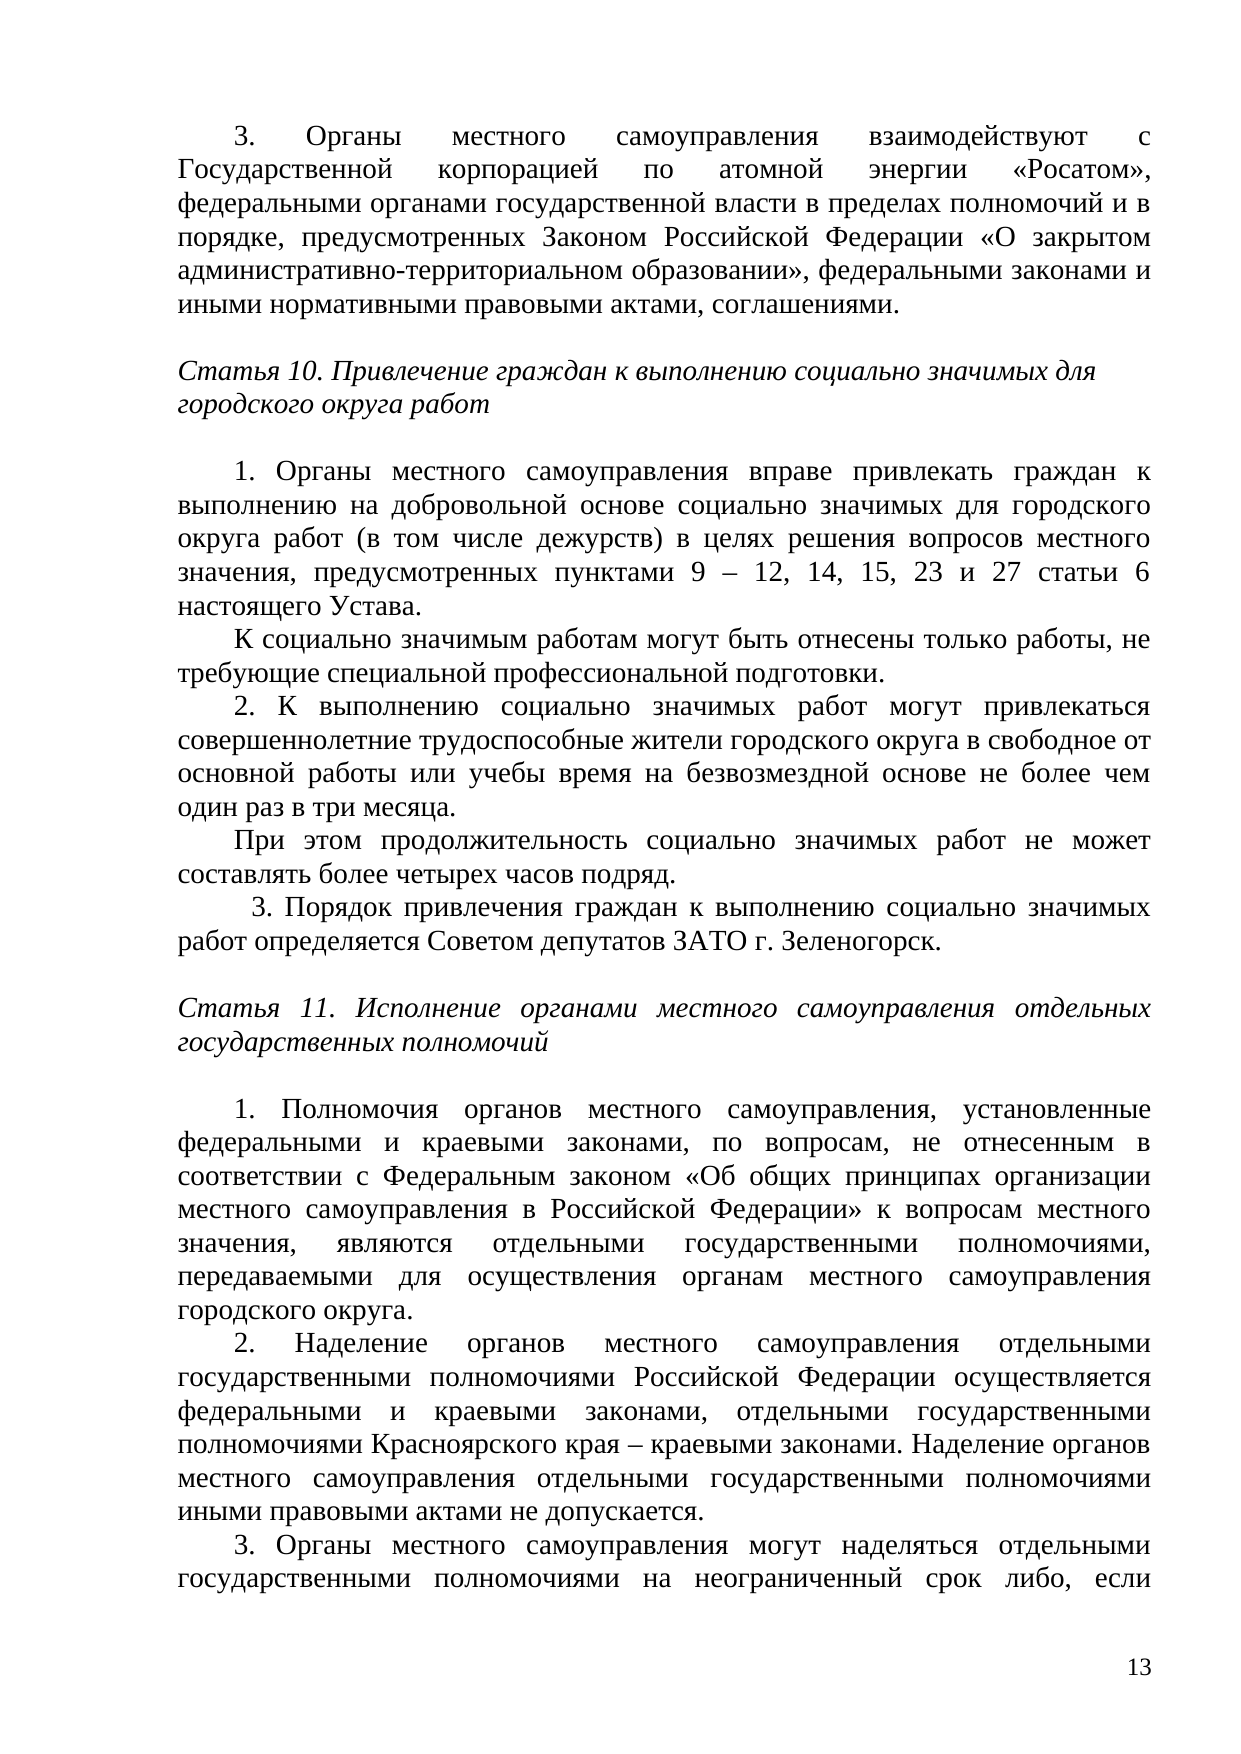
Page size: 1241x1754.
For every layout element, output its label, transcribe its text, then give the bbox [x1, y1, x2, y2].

text 2. Наделение органов местного самоуправления отдельными государственными полномочиями Российской Федерации осуществляется федеральными и краевыми законами, отдельными государственными полномочиями Красноярского края – краевыми законами. Наделение органов местного самоуправления отдельными государственными полномочиями иными правовыми актами не допускается. [177, 1326, 1152, 1527]
text 1. Полномочия органов местного самоуправления, установленные федеральными и краевыми законами, по вопросам, не отнесенным в соответствии с Федеральным законом «Об общих принципах организации местного самоуправления в Российской Федерации» к вопросам местного значения, являются отдельными государственными полномочиями, передаваемыми для осуществления органам местного самоуправления городского округа. [177, 1091, 1152, 1326]
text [177, 1527, 1152, 1594]
text При этом продолжительность социально значимых работ не может составлять более четырех часов подряд. [177, 822, 1152, 889]
text 3. Порядок привлечения граждан к выполнению социально значимых работ определяется Советом депутатов ЗАТО г. Зеленогорск. [177, 889, 1152, 957]
text 3. Органы местного самоуправления взаимодействуют с Государственной корпорацией по атомной энергии «Росатом», федеральными органами государственной власти в пределах полномочий и в порядке, предусмотренных Законом Российской Федерации «О закрытом административно-территориальном образовании», федеральными законами и иными нормативными правовыми актами, соглашениями. [177, 118, 1152, 319]
text Статья 11. Исполнение органами местного самоуправления отдельных государственных полномочий [177, 990, 1152, 1057]
text 1. Органы местного самоуправления вправе привлекать граждан к выполнению на добровольной основе социально значимых для городского округа работ (в том числе дежурств) в целях решения вопросов местного значения, предусмотренных пунктами 9 – 12, 14, 15, 23 и 27 статьи 6 настоящего Устава. [177, 453, 1152, 621]
text 2. К выполнению социально значимых работ могут привлекаться совершеннолетние трудоспособные жители городского округа в свободное от основной работы или учебы время на безвозмездной основе не более чем один раз в три месяца. [177, 688, 1152, 822]
text К социально значимым работам могут быть отнесены только работы, не требующие специальной профессиональной подготовки. [177, 621, 1152, 688]
text Статья 10. Привлечение граждан к выполнению социально значимых для городского округа работ [177, 353, 1152, 420]
